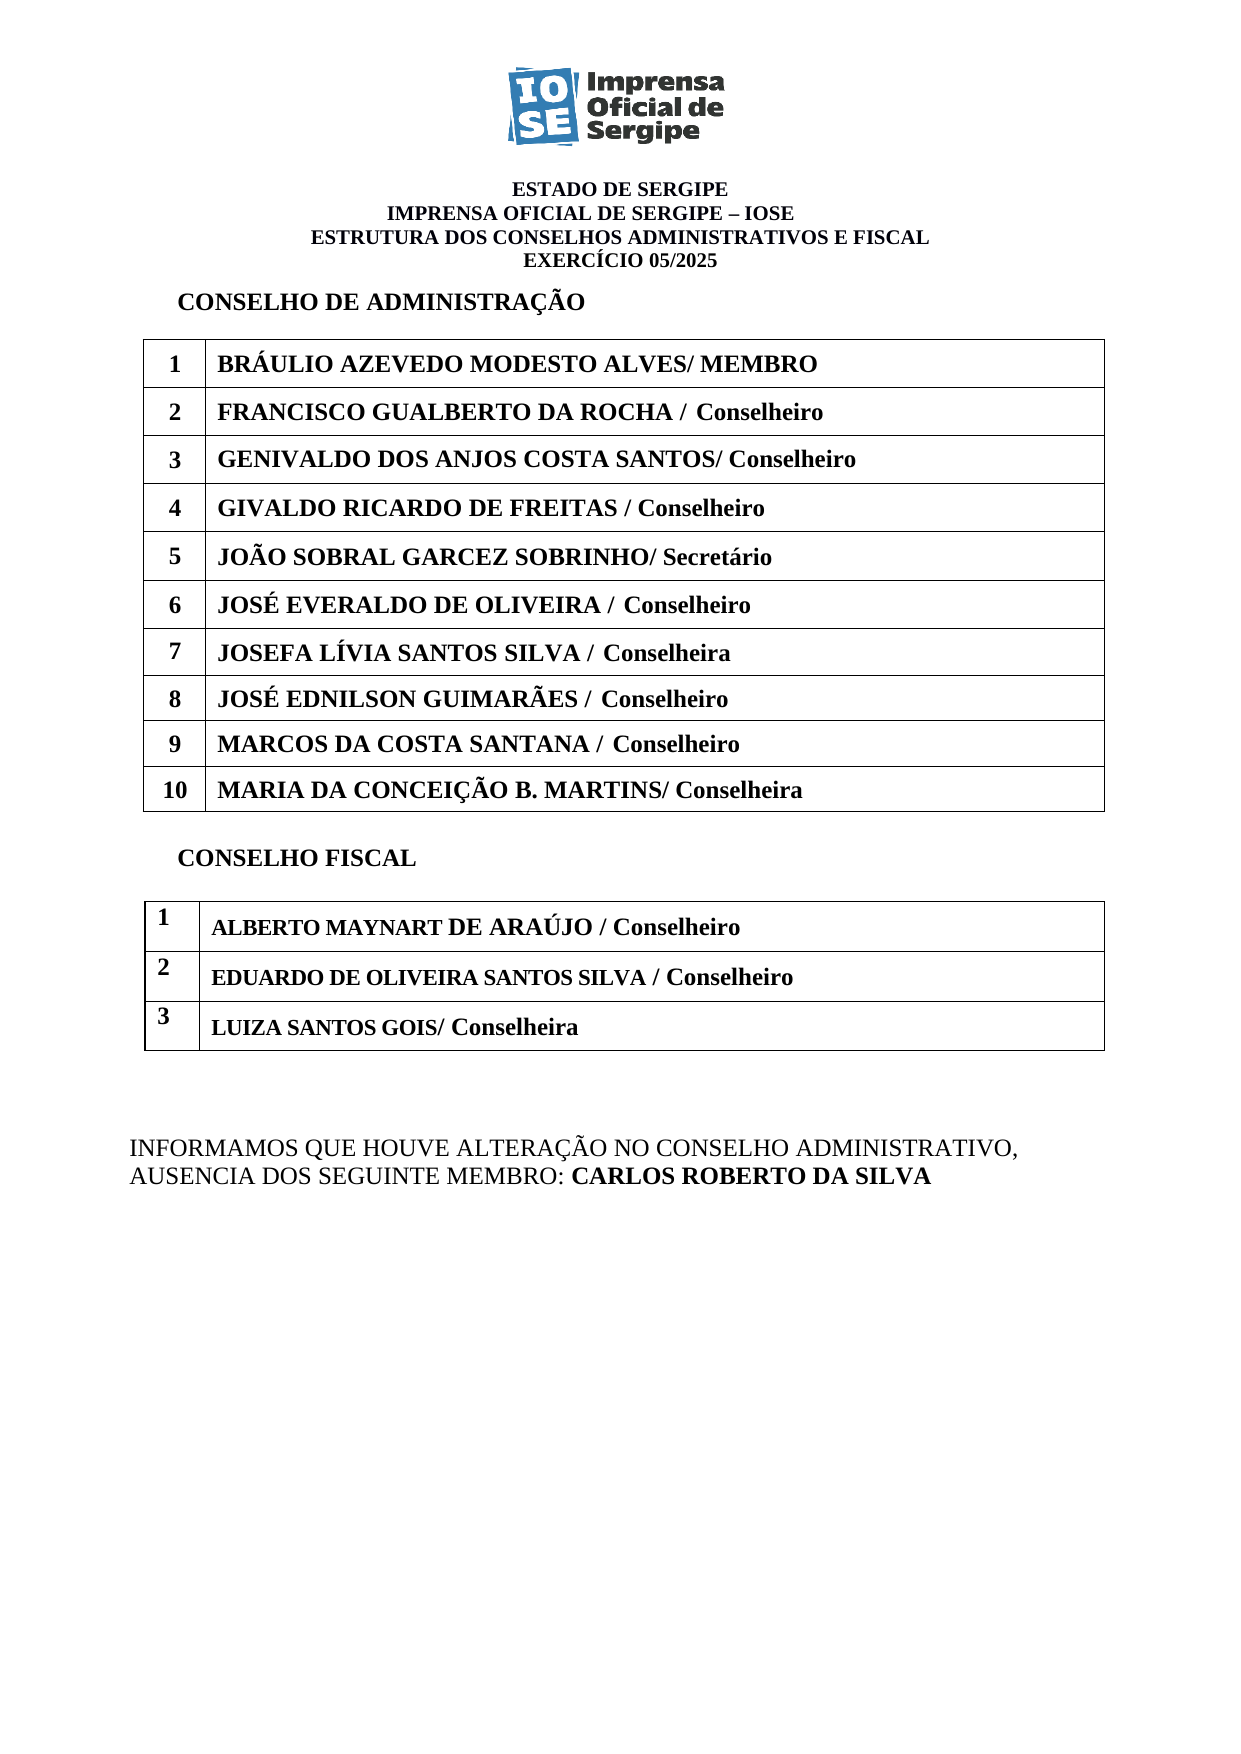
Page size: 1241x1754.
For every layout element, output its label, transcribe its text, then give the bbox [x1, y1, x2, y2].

table_header ALBERTO MAYNART DE ARAÚJO / Conselheiro [200, 902, 1104, 951]
table_cell MARCOS DA COSTA SANTANA / Conselheiro [206, 721, 1104, 766]
table_cell JOSÉ EDNILSON GUIMARÃES / Conselheiro [206, 676, 1104, 720]
table_cell 6 [144, 581, 205, 627]
table_cell 2 [144, 388, 205, 435]
table_cell GIVALDO RICARDO DE FREITAS / Conselheiro [206, 484, 1104, 531]
text IMPRENSA OFICIAL DE SERGIPE – IOSE [311, 201, 980, 225]
table_cell GENIVALDO DOS ANJOS COSTA SANTOS/ Conselheiro [206, 436, 1104, 483]
table_cell 5 [144, 532, 205, 579]
text EXERCÍCIO 05/2025 [129, 249, 1111, 272]
table_cell JOSÉ EVERALDO DE OLIVEIRA / Conselheiro [206, 581, 1104, 627]
table_cell 3 [146, 1002, 199, 1050]
table_header 1 [144, 340, 205, 387]
table_cell 9 [144, 721, 205, 766]
text INFORMAMOS QUE HOUVE ALTERAÇÃO NO CONSELHO ADMINISTRATIVO, AUSENCIA DOS SEGUINTE MEMBRO: CARLOS ROBERTO DA SILVA [129, 1133, 1111, 1190]
table_cell FRANCISCO GUALBERTO DA ROCHA / Conselheiro [206, 388, 1104, 435]
text ESTADO DE SERGIPE [129, 177, 1111, 201]
table_cell 10 [144, 767, 205, 811]
table_cell JOÃO SOBRAL GARCEZ SOBRINHO/ Secretário [206, 532, 1104, 579]
table_header 1 [146, 902, 199, 951]
picture [467, 39, 764, 170]
text ESTRUTURA DOS CONSELHOS ADMINISTRATIVOS E FISCAL [311, 225, 980, 249]
table_cell EDUARDO DE OLIVEIRA SANTOS SILVA / Conselheiro [200, 952, 1104, 1001]
table_cell LUIZA SANTOS GOIS/ Conselheira [200, 1002, 1104, 1050]
title CONSELHO FISCAL [177, 843, 1111, 872]
table_cell 8 [144, 676, 205, 720]
table_cell JOSEFA LÍVIA SANTOS SILVA / Conselheira [206, 629, 1104, 675]
table_cell MARIA DA CONCEIÇÃO B. MARTINS/ Conselheira [206, 767, 1104, 811]
title CONSELHO DE ADMINISTRAÇÃO [177, 287, 1111, 316]
table_cell 4 [144, 484, 205, 531]
table_cell 3 [144, 436, 205, 483]
table_header BRÁULIO AZEVEDO MODESTO ALVES/ MEMBRO [206, 340, 1104, 387]
table_cell 2 [146, 952, 199, 1001]
table_cell 7 [144, 629, 205, 675]
